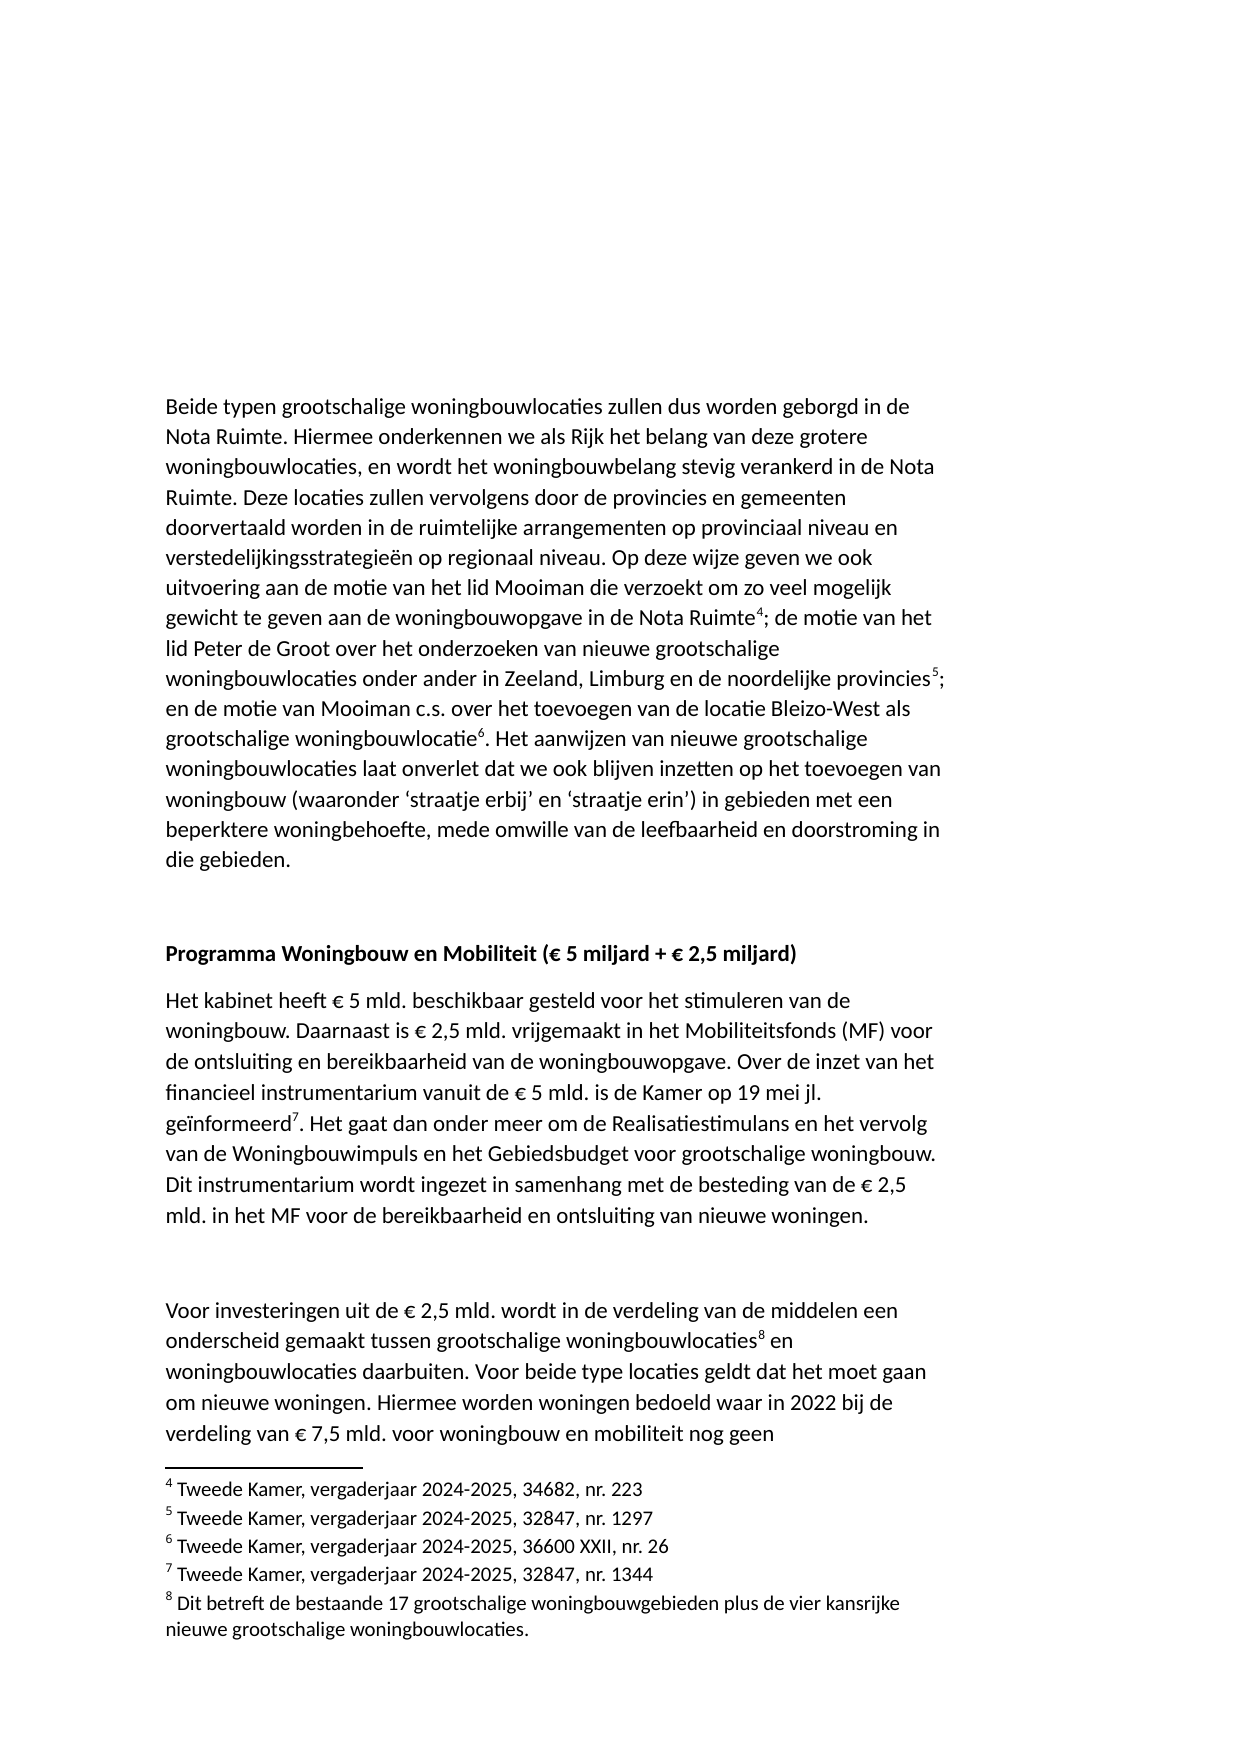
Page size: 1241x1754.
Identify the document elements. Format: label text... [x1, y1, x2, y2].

text Programma Woningbouw en Mobiliteit (€ 5 miljard + € 2,5 miljard) [165, 939, 951, 967]
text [165, 1296, 951, 1447]
text Beide typen grootschalige woningbouwlocaties zullen dus worden geborgd in de Nota Ruimte. Hiermee onderkennen we als Rijk het belang van deze grotere woningbouwlocaties, en wordt het woningbouwbelang stevig verankerd in de Nota Ruimte. Deze locaties zullen vervolgens door de provincies en gemeenten doorvertaald worden in de ruimtelijke arrangementen op provinciaal niveau en verstedelijkingsstrategieën op regionaal niveau. Op deze wijze geven we ook uitvoering aan de motie van het lid Mooiman die verzoekt om zo veel mogelijk gewicht te geven aan de woningbouwopgave in de Nota Ruimte; de motie van het lid Peter de Groot over het onderzoeken van nieuwe grootschalige woningbouwlocaties onder ander in Zeeland, Limburg en de noordelijke provincies; en de motie van Mooiman c.s. over het toevoegen van de locatie Bleizo-West als grootschalige woningbouwlocatie. Het aanwijzen van nieuwe grootschalige woningbouwlocaties laat onverlet dat we ook blijven inzetten op het toevoegen van woningbouw (waaronder ‘straatje erbij’ en ‘straatje erin’) in gebieden met een beperktere woningbehoefte, mede omwille van de leefbaarheid en doorstroming in die gebieden. [165, 392, 951, 873]
text Het kabinet heeft € 5 mld. beschikbaar gesteld voor het stimuleren van de woningbouw. Daarnaast is € 2,5 mld. vrijgemaakt in het Mobiliteitsfonds (MF) voor de ontsluiting en bereikbaarheid van de woningbouwopgave. Over de inzet van het financieel instrumentarium vanuit de € 5 mld. is de Kamer op 19 mei jl. geïnformeerd. Het gaat dan onder meer om de Realisatiestimulans en het vervolg van de Woningbouwimpuls en het Gebiedsbudget voor grootschalige woningbouw. Dit instrumentarium wordt ingezet in samenhang met de besteding van de € 2,5 mld. in het MF voor de bereikbaarheid en ontsluiting van nieuwe woningen. [165, 986, 951, 1229]
